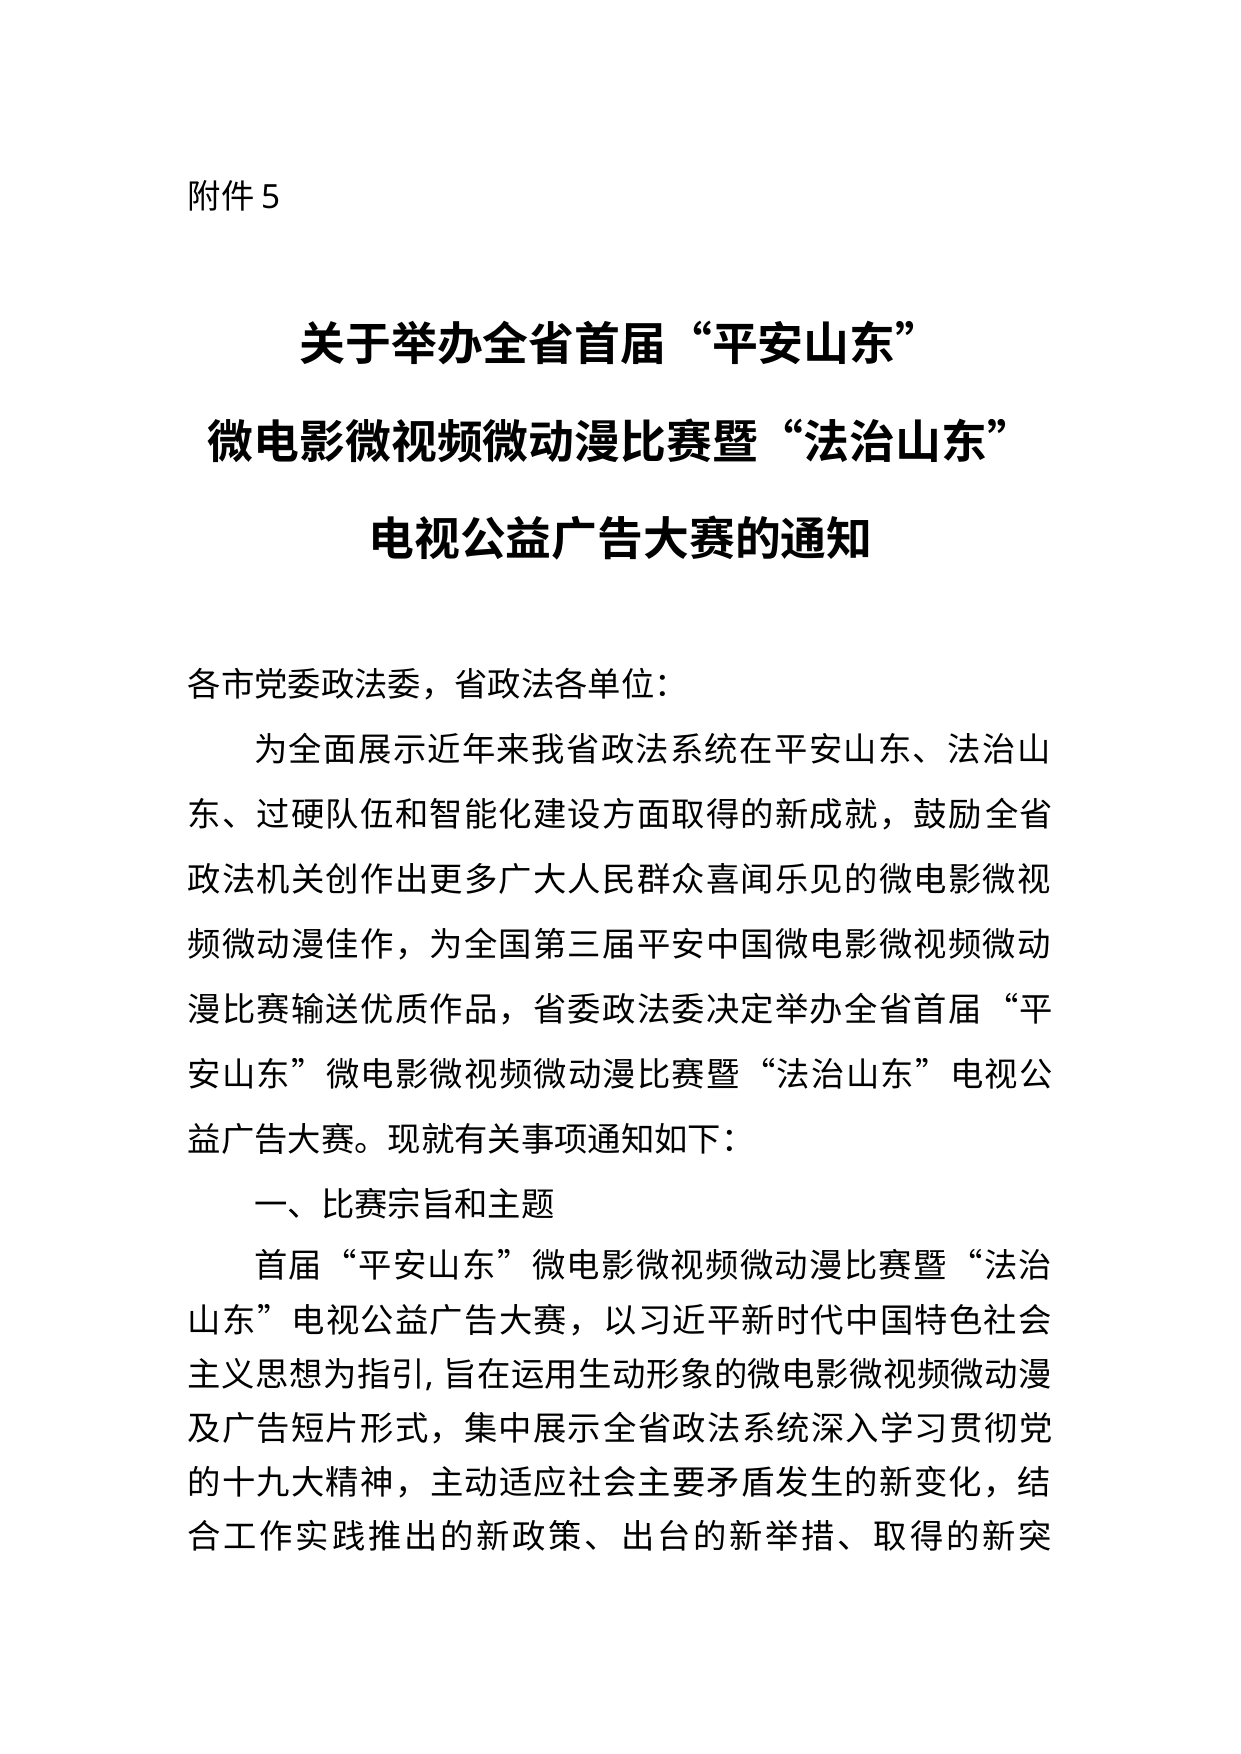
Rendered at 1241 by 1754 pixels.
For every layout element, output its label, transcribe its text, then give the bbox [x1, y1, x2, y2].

text 一、比赛宗旨和主题 [187, 1169, 1053, 1234]
text 关于举办全省首届“平安山东” [187, 292, 1053, 389]
text 电视公益广告大赛的通知 [187, 487, 1053, 584]
text 附件5 [187, 162, 1053, 227]
text 微电影微视频微动漫比赛暨“法治山东” [187, 389, 1053, 487]
text 为全面展示近年来我省政法系统在平安山东、法治山东、过硬队伍和智能化建设方面取得的新成就，鼓励全省政法机关创作出更多广大人民群众喜闻乐见的微电影微视频微动漫佳作，为全国第三届平安中国微电影微视频微动漫比赛输送优质作品，省委政法委决定举办全省首届“平安山东”微电影微视频微动漫比赛暨“法治山东”电视公益广告大赛。现就有关事项通知如下： [187, 714, 1053, 1169]
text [187, 1234, 1053, 1559]
text 各市党委政法委，省政法各单位： [187, 649, 1053, 714]
